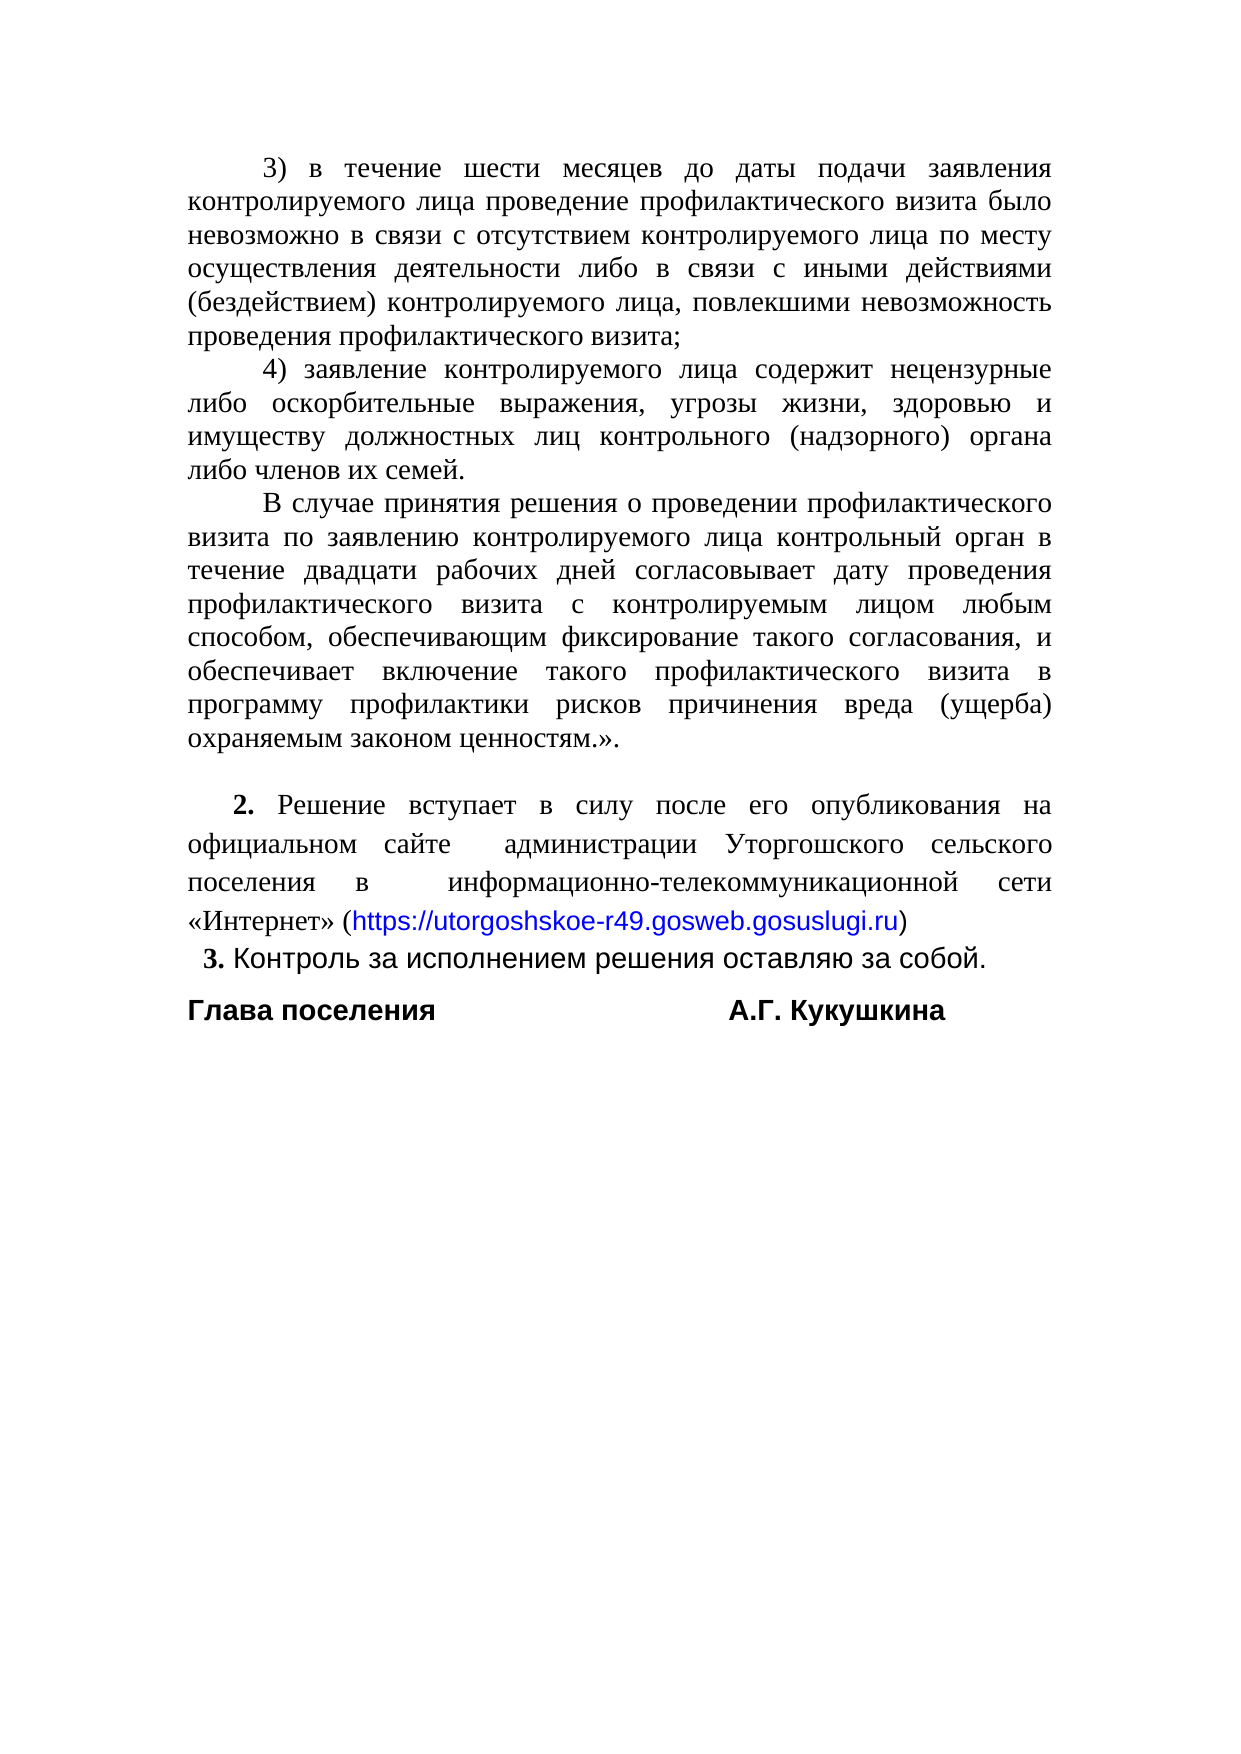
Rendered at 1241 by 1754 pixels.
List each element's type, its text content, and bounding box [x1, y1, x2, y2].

text 3) в течение шести месяцев до даты подачи заявления контролируемого лица проведение профилактического визита было невозможно в связи с отсутствием контролируемого лица по месту осуществления деятельности либо в связи с иными действиями (бездействием) контролируемого лица, повлекшими невозможность проведения профилактического визита; [187, 150, 1053, 351]
text 2. Решение вступает в силу после его опубликования на официальном сайте администрации Уторгошского сельского поселения в информационно-телекоммуникационной сети «Интернет» (https://utorgoshskoe-r49.gosweb.gosuslugi.ru) [187, 787, 1053, 936]
text В случае принятия решения о проведении профилактического визита по заявлению контролируемого лица контрольный орган в течение двадцати рабочих дней согласовывает дату проведения профилактического визита с контролируемым лицом любым способом, обеспечивающим фиксирование такого согласования, и обеспечивает включение такого профилактического визита в программу профилактики рисков причинения вреда (ущерба) охраняемым законом ценностям.». [187, 485, 1053, 754]
text 3. Контроль за исполнением решения оставляю за собой. [187, 941, 1053, 975]
text 4) заявление контролируемого лица содержит нецензурные либо оскорбительные выражения, угрозы жизни, здоровью и имуществу должностных лиц контрольного (надзорного) органа либо членов их семей. [187, 351, 1053, 485]
text Глава поселения А.Г. Кукушкина [187, 993, 1053, 1026]
